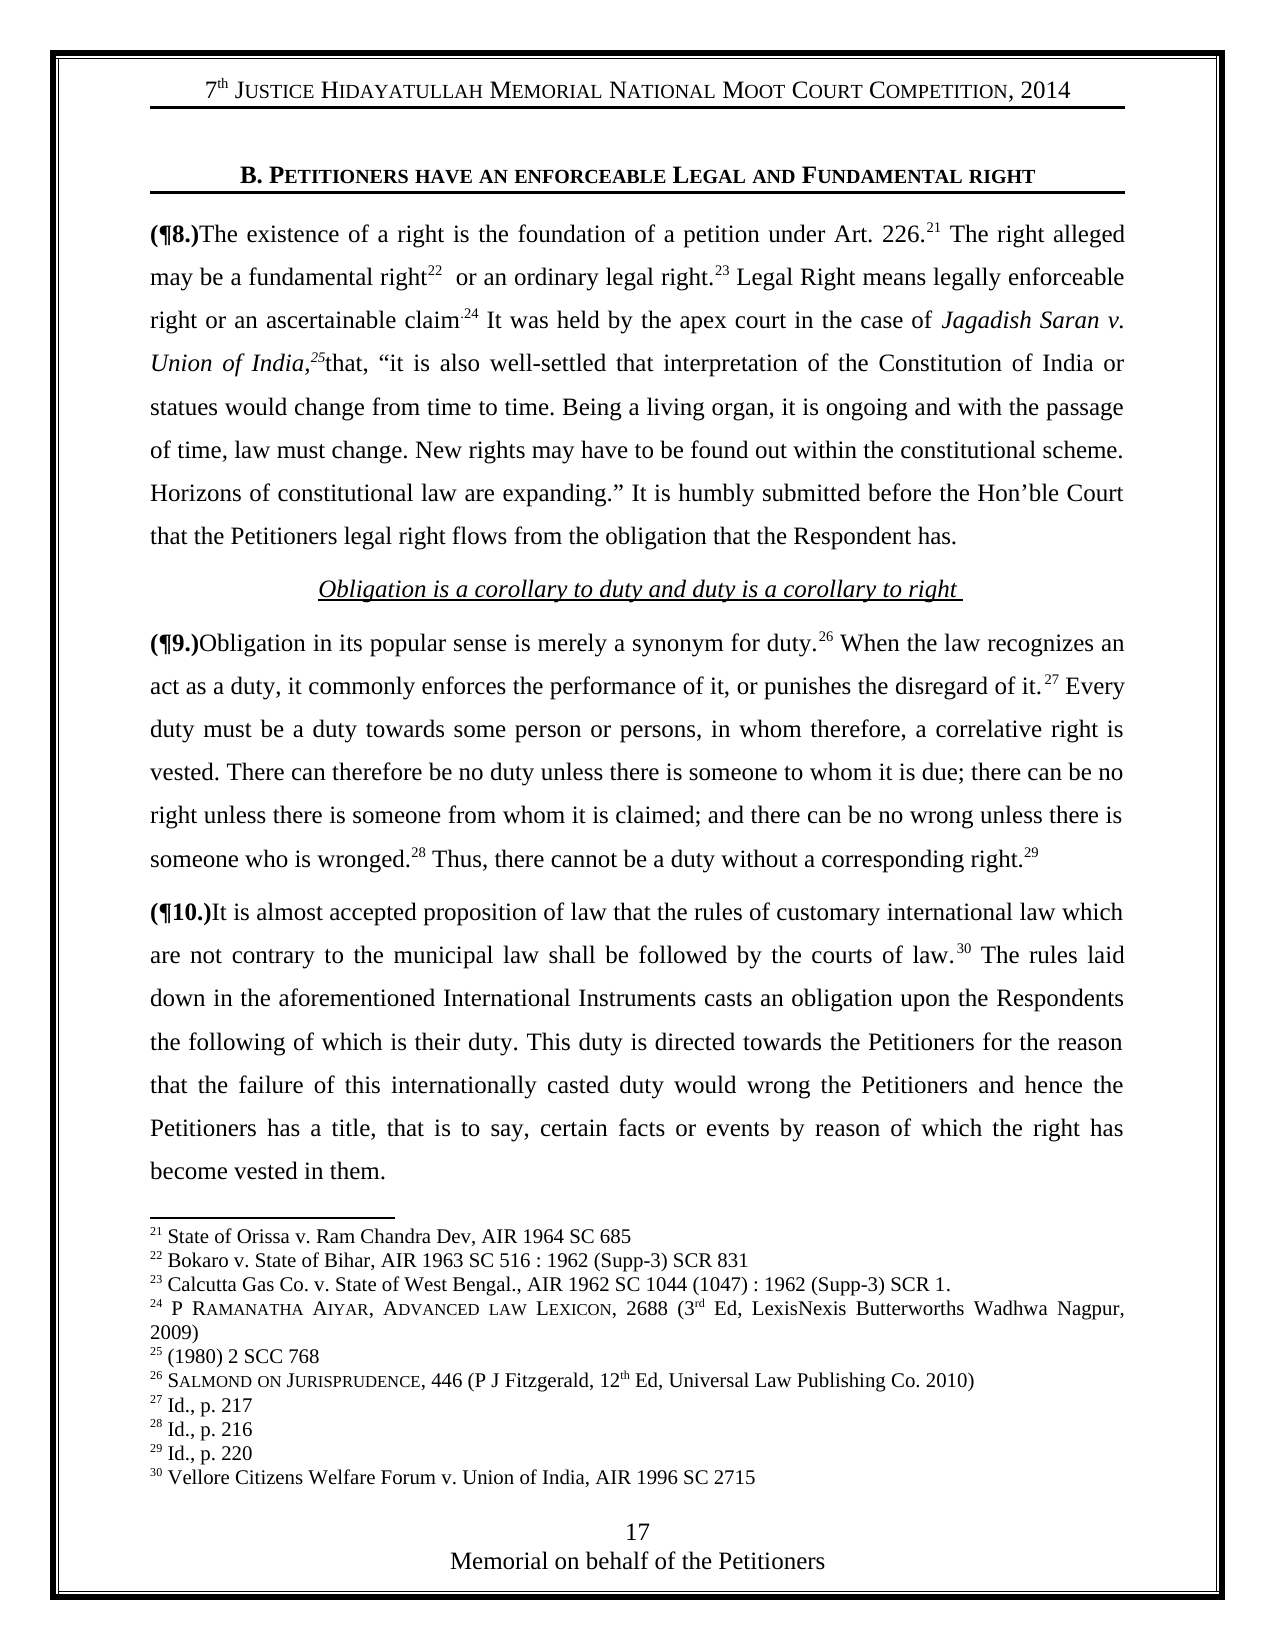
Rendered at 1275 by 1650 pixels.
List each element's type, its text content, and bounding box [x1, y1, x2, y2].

text Obligation is a corollary to duty and duty is a corollary to right [150, 574, 1125, 603]
text B. Petitioners have an enforceable Legal and Fundamental right [150, 160, 1125, 191]
text (¶10.)It is almost accepted proposition of law that the rules of customary international law which are not contrary to the municipal law shall be followed by the courts of law. The rules laid down in the aforementioned International Instruments casts an obligation upon the Respondents the following of which is their duty. This duty is directed towards the Petitioners for the reason that the failure of this internationally casted duty would wrong the Petitioners and hence the Petitioners has a title, that is to say, certain facts or events by reason of which the right has become vested in them. [150, 897, 1125, 1185]
text (¶8.)The existence of a right is the foundation of a petition under Art. 226. The right alleged may be a fundamental right or an ordinary legal right. Legal Right means legally enforceable right or an ascertainable claim. It was held by the apex court in the case of Jagadish Saran v. Union of India,that, “it is also well-settled that interpretation of the Constitution of India or statues would change from time to time. Being a living organ, it is ongoing and with the passage of time, law must change. New rights may have to be found out within the constitutional scheme. Horizons of constitutional law are expanding.” It is humbly submitted before the Hon’ble Court that the Petitioners legal right flows from the obligation that the Respondent has. [150, 219, 1125, 550]
text (¶9.)Obligation in its popular sense is merely a synonym for duty. When the law recognizes an act as a duty, it commonly enforces the performance of it, or punishes the disregard of it. Every duty must be a duty towards some person or persons, in whom therefore, a correlative right is vested. There can therefore be no duty unless there is someone to whom it is due; there can be no right unless there is someone from whom it is claimed; and there can be no wrong unless there is someone who is wronged. Thus, there cannot be a duty without a corresponding right. [150, 628, 1125, 872]
